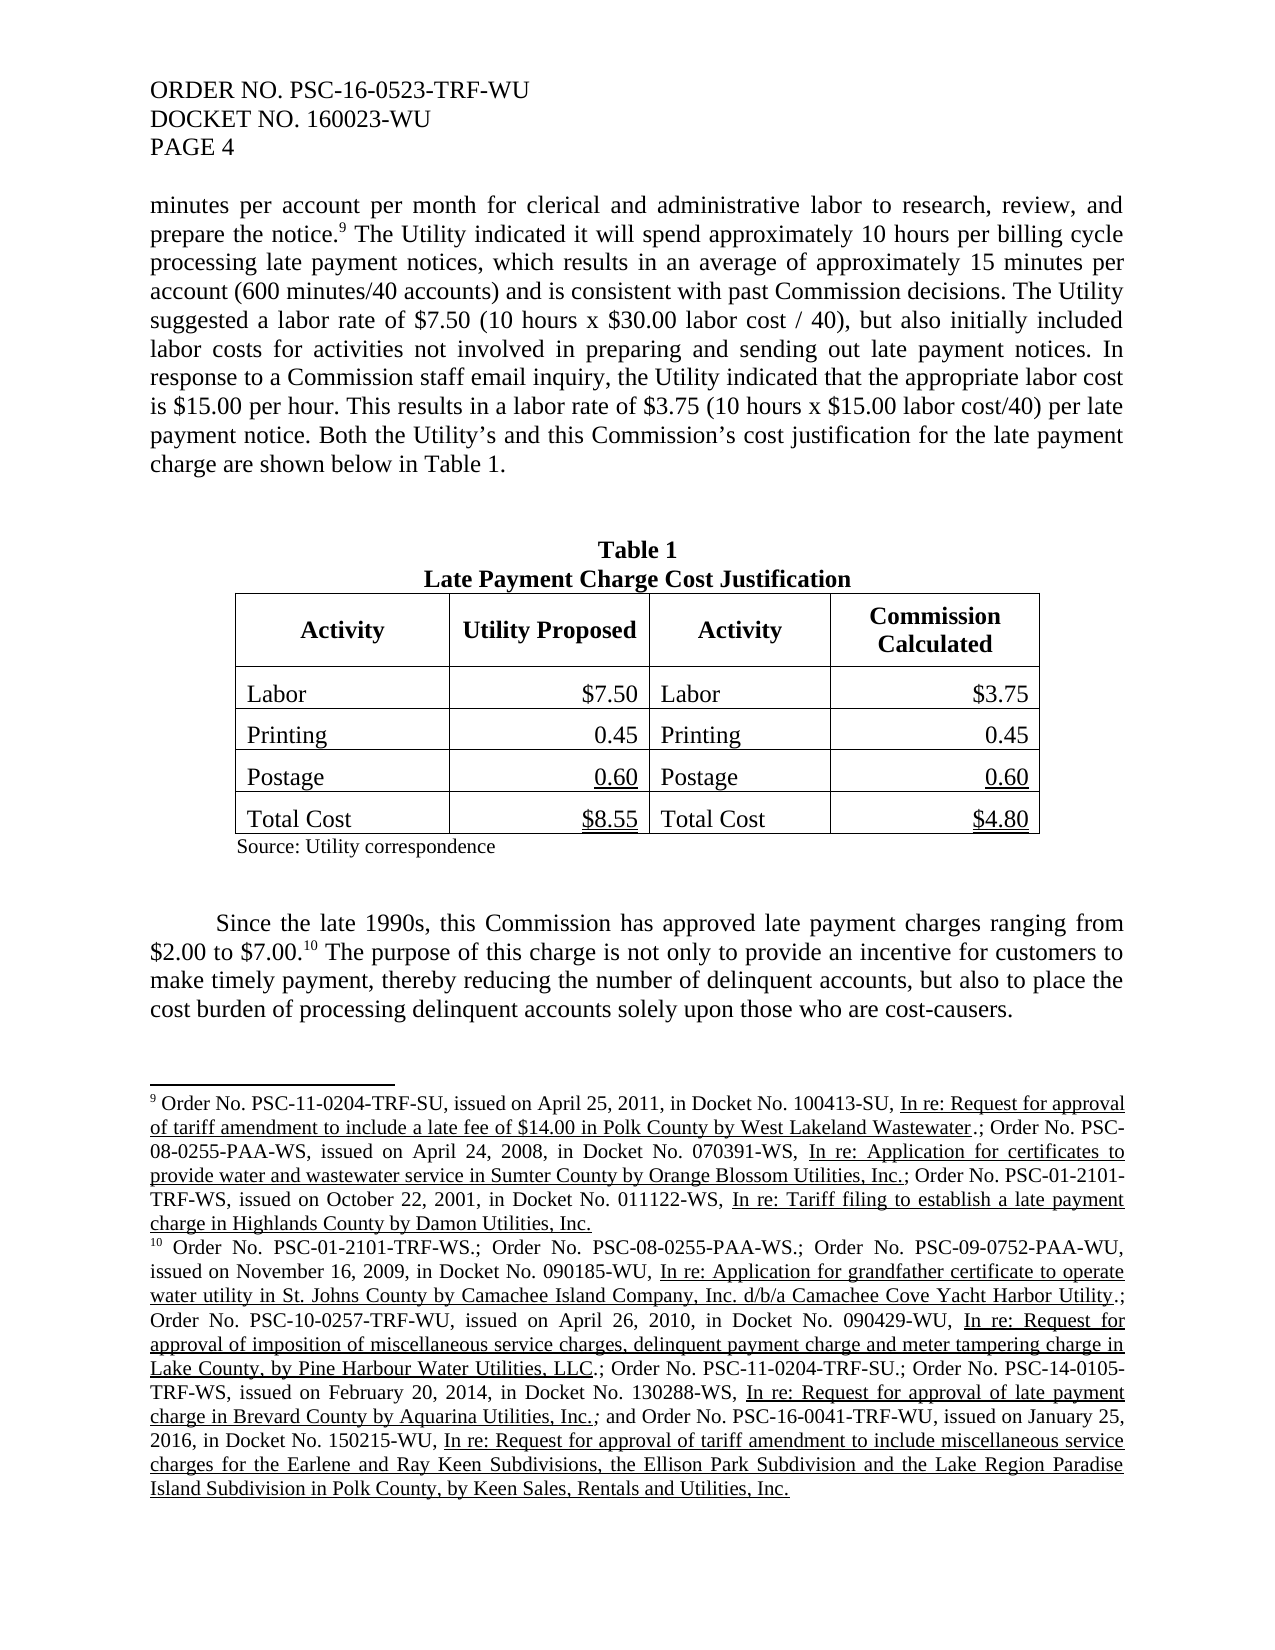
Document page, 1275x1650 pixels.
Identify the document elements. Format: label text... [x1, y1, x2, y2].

text Table 1 [150, 535, 1125, 564]
table_header Activity [650, 594, 830, 666]
table_cell 0.45 [831, 709, 1039, 749]
table_cell 0.45 [450, 709, 649, 749]
table_cell Postage [236, 750, 449, 791]
table_header Utility Proposed [450, 594, 649, 666]
table_header Activity [236, 594, 449, 666]
table_cell Total Cost [650, 792, 830, 833]
table_cell $7.50 [450, 667, 649, 707]
table_cell $8.55 [450, 792, 649, 833]
table_cell 0.60 [831, 750, 1039, 791]
table_cell Printing [236, 709, 449, 749]
text Late Payment Charge Cost Justification [150, 564, 1125, 592]
table_cell $3.75 [831, 667, 1039, 707]
table_cell Labor [236, 667, 449, 707]
table_cell Postage [650, 750, 830, 791]
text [150, 190, 1125, 477]
table_cell Total Cost [236, 792, 449, 833]
table_cell Labor [650, 667, 830, 707]
text Since the late 1990s, this Commission has approved late payment charges ranging from $2.00 to $7.00. The purpose of this charge is not only to provide an incentive for customers to make timely payment, thereby reducing the number of delinquent accounts, but also to place the cost burden of processing delinquent accounts solely upon those who are cost-causers. [150, 908, 1125, 1023]
table_cell $4.80 [831, 792, 1039, 833]
table_cell 0.60 [450, 750, 649, 791]
table_header Commission Calculated [831, 594, 1039, 666]
table_cell Printing [650, 709, 830, 749]
text Source: Utility correspondence [216, 834, 1125, 858]
